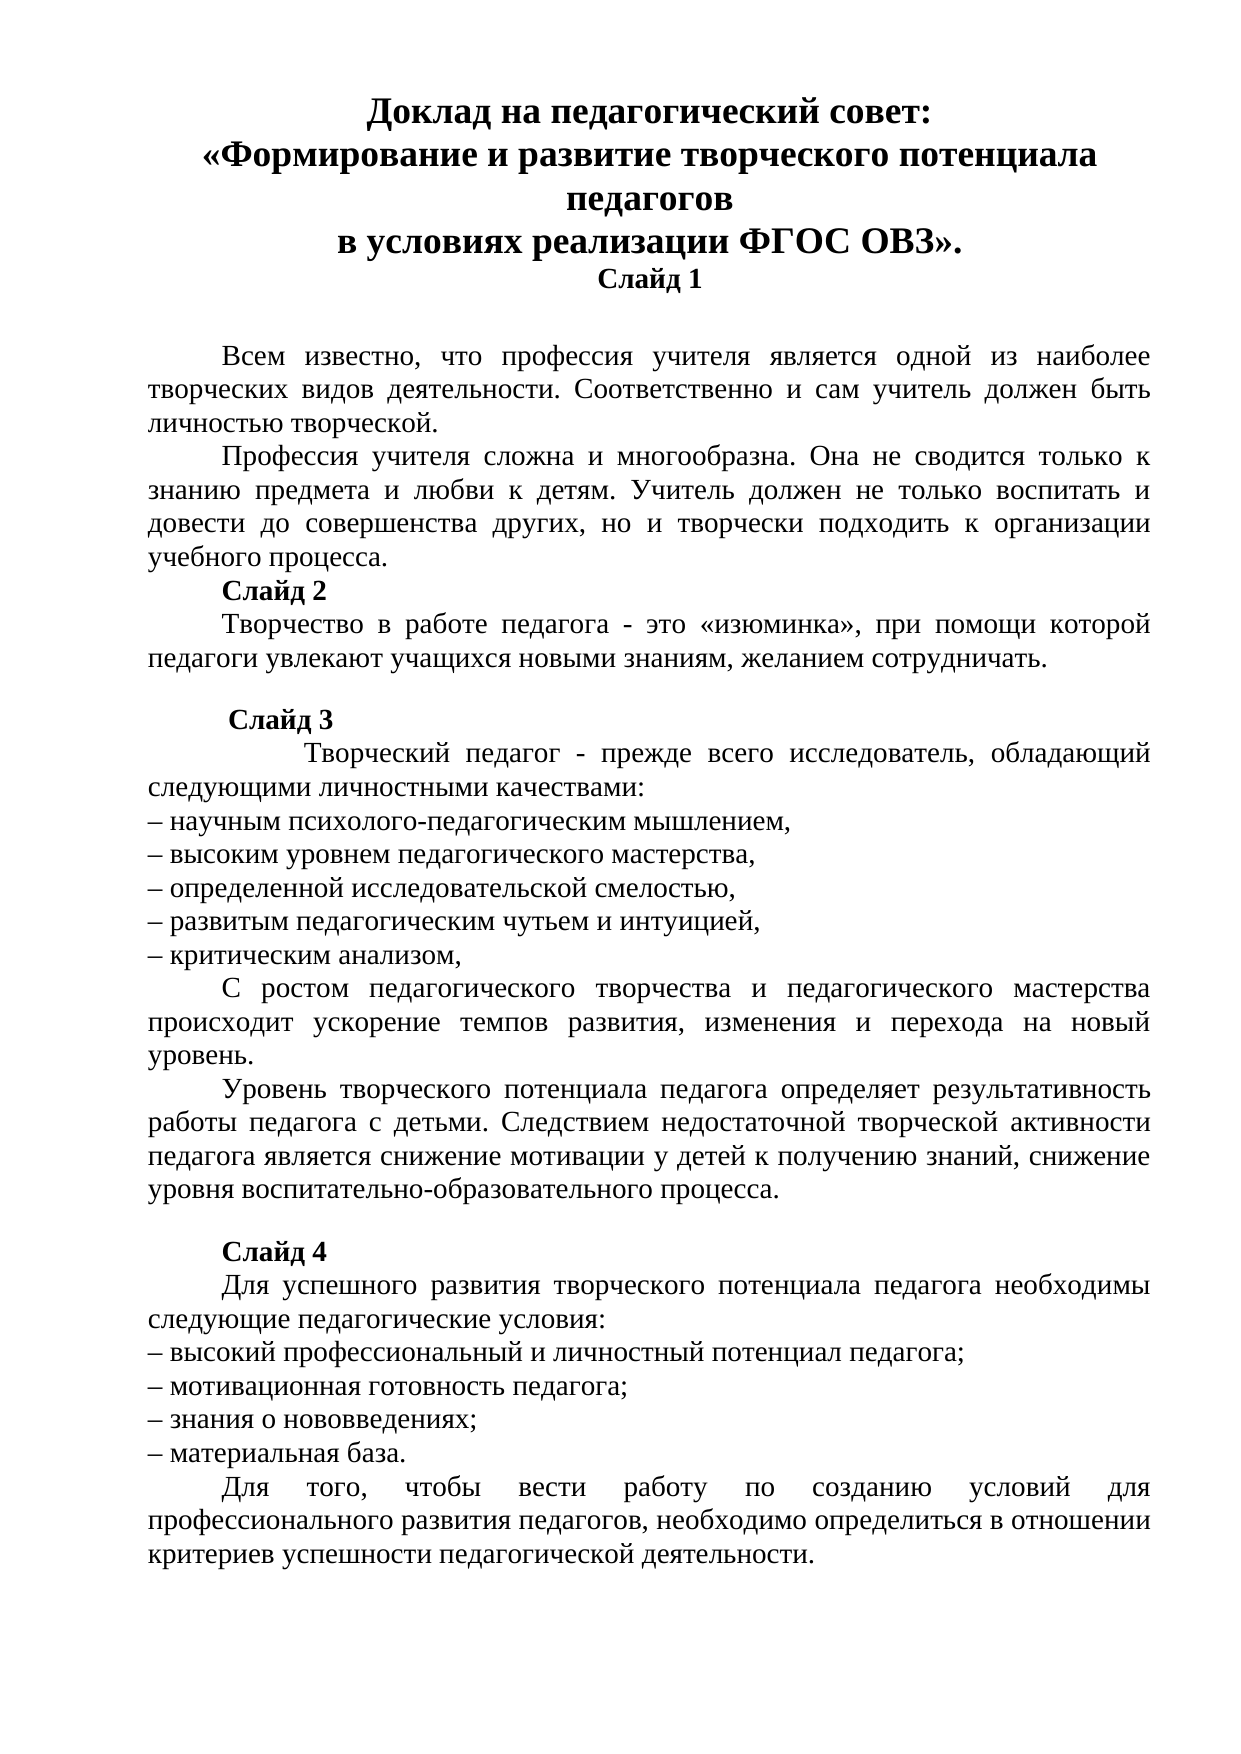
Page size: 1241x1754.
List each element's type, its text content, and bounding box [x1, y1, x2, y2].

text Слайд 1 [148, 261, 1152, 295]
text Всем известно, что профессия учителя является одной из наиболее творческих видов деятельности. Соответственно и сам учитель должен быть личностью творческой. [148, 338, 1152, 438]
text Слайд 4 [148, 1234, 1152, 1267]
text Творчество в работе педагога - это «изюминка», при помощи которой педагоги увлекают учащихся новыми знаниям, желанием сотрудничать. [148, 606, 1152, 673]
text – критическим анализом, [148, 937, 1152, 970]
text – материальная база. [148, 1435, 1152, 1469]
text «Формирование и развитие творческого потенциала педагогов [148, 132, 1152, 218]
text Слайд 2 [148, 573, 1152, 606]
text в условиях реализации ФГОС ОВЗ». [148, 218, 1152, 261]
text Творческий педагог - прежде всего исследователь, обладающий следующими личностными качествами: [148, 736, 1152, 803]
text Слайд 3 [148, 702, 1152, 736]
text Для успешного развития творческого потенциала педагога необходимы следующие педагогические условия: [148, 1267, 1152, 1334]
text – высоким уровнем педагогического мастерства, [148, 836, 1152, 870]
text – развитым педагогическим чутьем и интуицией, [148, 903, 1152, 937]
text – определенной исследовательской смелостью, [148, 870, 1152, 903]
text – научным психолого-педагогическим мышлением, [148, 803, 1152, 836]
text – знания о нововведениях; [148, 1402, 1152, 1435]
text Для того, чтобы вести работу по созданию условий для профессионального развития педагогов, необходимо определиться в отношении критериев успешности педагогической деятельности. [148, 1469, 1152, 1569]
text – мотивационная готовность педагога; [148, 1368, 1152, 1402]
text Доклад на педагогический совет: [148, 89, 1152, 132]
text С ростом педагогического творчества и педагогического мастерства происходит ускорение темпов развития, изменения и перехода на новый уровень. [148, 970, 1152, 1071]
text – высокий профессиональный и личностный потенциал педагога; [148, 1334, 1152, 1368]
text Уровень творческого потенциала педагога определяет результативность работы педагога с детьми. Следствием недостаточной творческой активности педагога является снижение мотивации у детей к получению знаний, снижение уровня воспитательно-образовательного процесса. [148, 1071, 1152, 1205]
text Профессия учителя сложна и многообразна. Она не сводится только к знанию предмета и любви к детям. Учитель должен не только воспитать и довести до совершенства других, но и творчески подходить к организации учебного процесса. [148, 438, 1152, 573]
